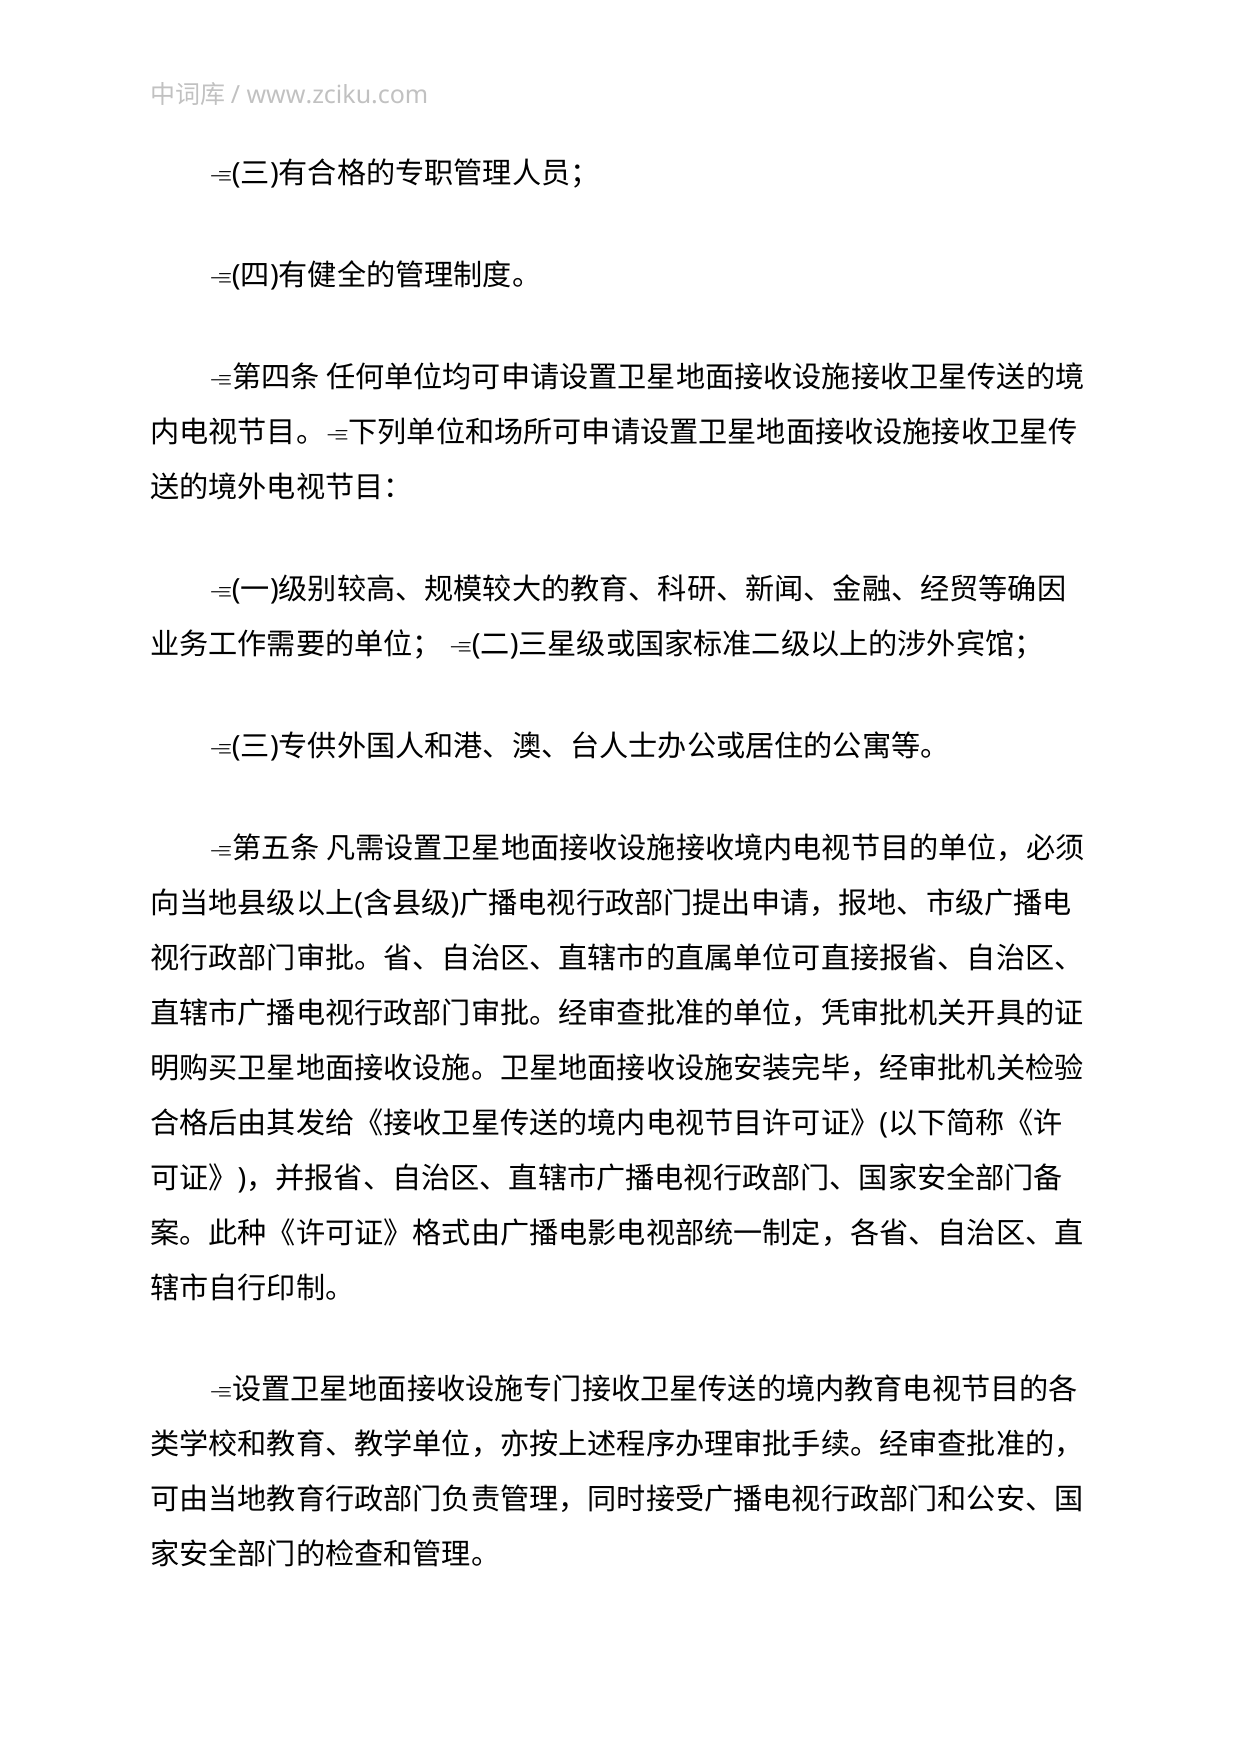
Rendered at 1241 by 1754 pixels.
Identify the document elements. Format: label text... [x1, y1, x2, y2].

text (四)有健全的管理制度。 [150, 252, 1090, 294]
text 第四条 任何单位均可申请设置卫星地面接收设施接收卫星传送的境内电视节目。下列单位和场所可申请设置卫星地面接收设施接收卫星传送的境外电视节目： [150, 354, 1090, 506]
text (一)级别较高、规模较大的教育、科研、新闻、金融、经贸等确因业务工作需要的单位； (二)三星级或国家标准二级以上的涉外宾馆； [150, 566, 1090, 663]
text 第五条 凡需设置卫星地面接收设施接收境内电视节目的单位，必须向当地县级以上(含县级)广播电视行政部门提出申请，报地、市级广播电视行政部门审批。省、自治区、直辖市的直属单位可直接报省、自治区、直辖市广播电视行政部门审批。经审查批准的单位，凭审批机关开具的证明购买卫星地面接收设施。卫星地面接收设施安装完毕，经审批机关检验合格后由其发给《接收卫星传送的境内电视节目许可证》(以下简称《许可证》)，并报省、自治区、直辖市广播电视行政部门、国家安全部门备案。此种《许可证》格式由广播电影电视部统一制定，各省、自治区、直辖市自行印制。 [150, 824, 1090, 1306]
text (三)专供外国人和港、澳、台人士办公或居住的公寓等。 [150, 723, 1090, 765]
text (三)有合格的专职管理人员； [150, 150, 1090, 192]
text 设置卫星地面接收设施专门接收卫星传送的境内教育电视节目的各类学校和教育、教学单位，亦按上述程序办理审批手续。经审查批准的，可由当地教育行政部门负责管理，同时接受广播电视行政部门和公安、国家安全部门的检查和管理。 [150, 1366, 1090, 1573]
